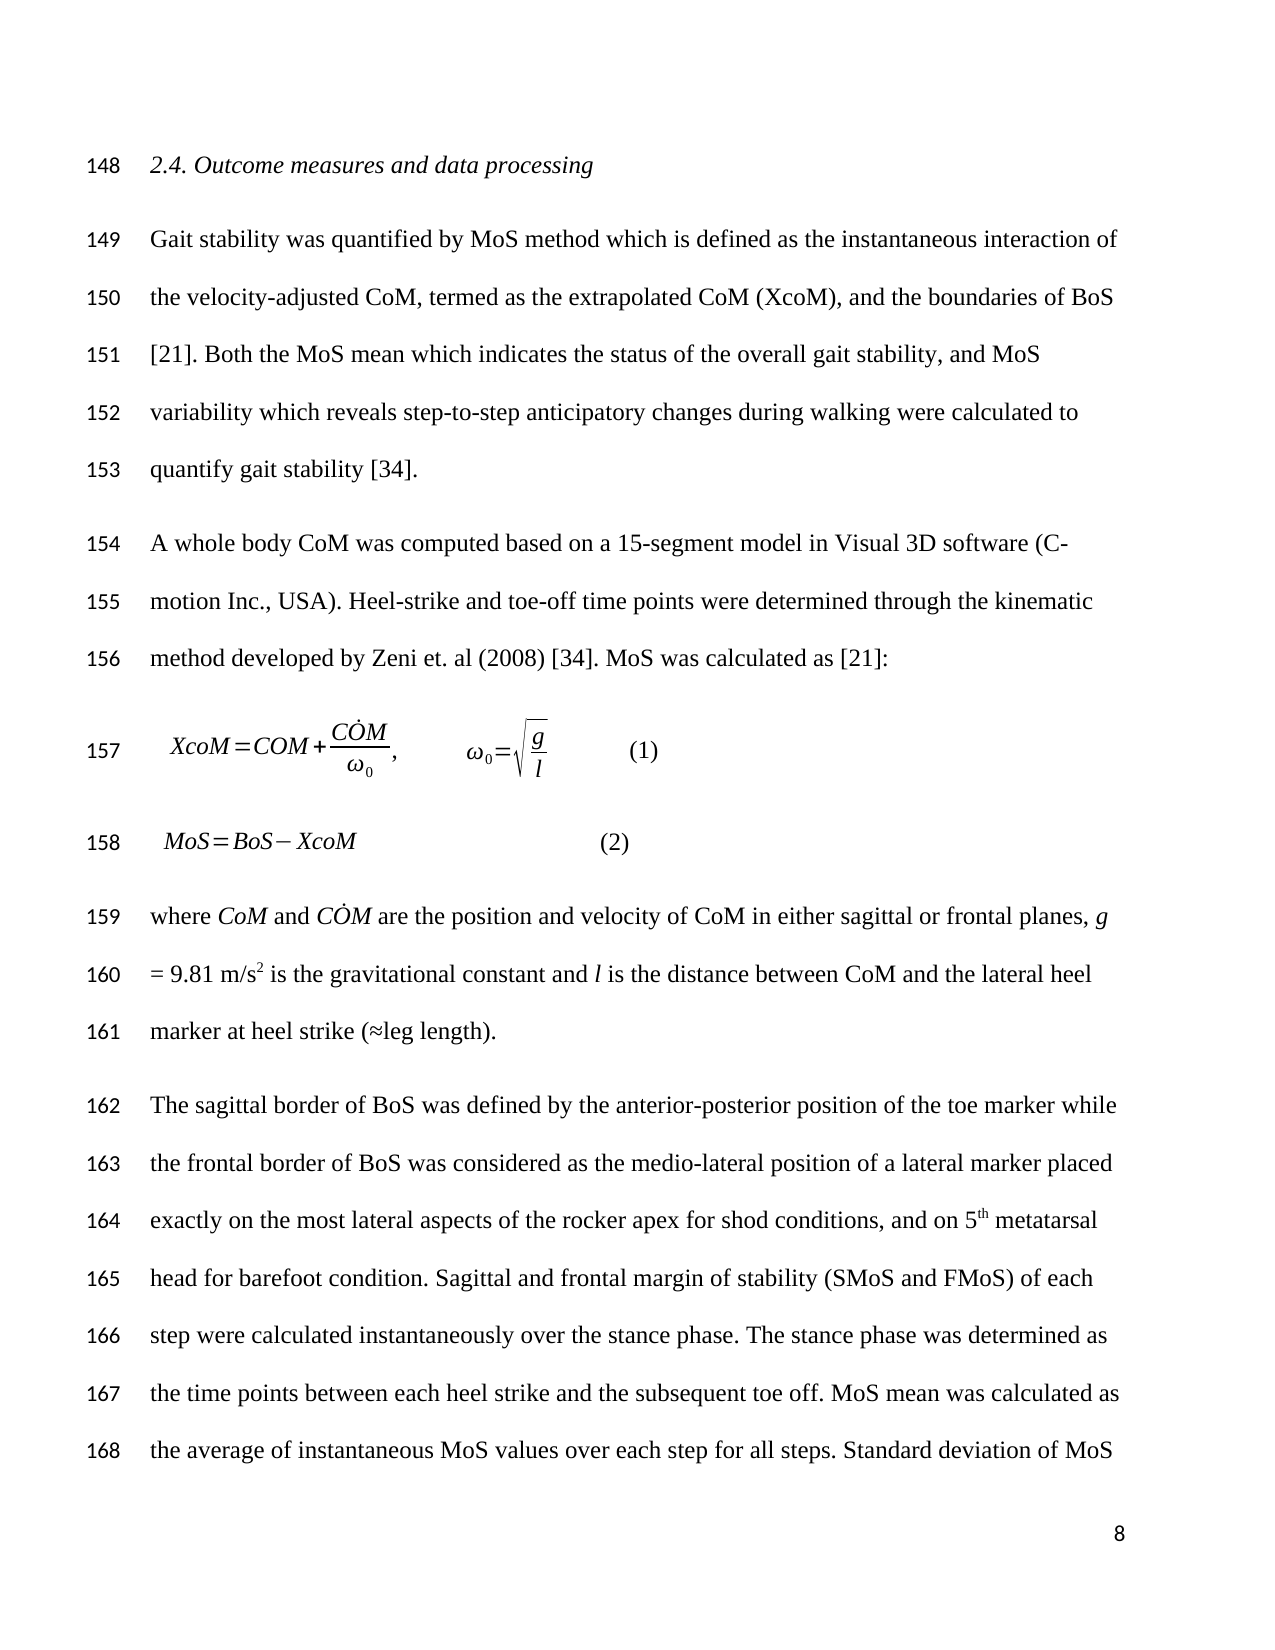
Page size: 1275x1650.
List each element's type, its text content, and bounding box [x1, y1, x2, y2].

text 2.4. Outcome measures and data processing [150, 150, 1125, 179]
text (2) [150, 827, 1125, 856]
text , (1) [150, 717, 1125, 782]
text A whole body CoM was computed based on a 15-segment model in Visual 3D software (C-motion Inc., USA). Heel-strike and toe-off time points were determined through the kinematic method developed by Zeni et. al (2008) [34]. MoS was calculated as [21]: [150, 528, 1125, 672]
text where CoM and CȮM are the position and velocity of CoM in either sagittal or frontal planes, g = 9.81 m/s2 is the gravitational constant and l is the distance between CoM and the lateral heel marker at heel strike (≈leg length). [150, 901, 1125, 1045]
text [150, 1090, 1125, 1464]
text Gait stability was quantified by MoS method which is defined as the instantaneous interaction of the velocity-adjusted CoM, termed as the extrapolated CoM (XcoM), and the boundaries of BoS [21]. Both the MoS mean which indicates the status of the overall gait stability, and MoS variability which reveals step-to-step anticipatory changes during walking were calculated to quantify gait stability [34]. [150, 224, 1125, 483]
